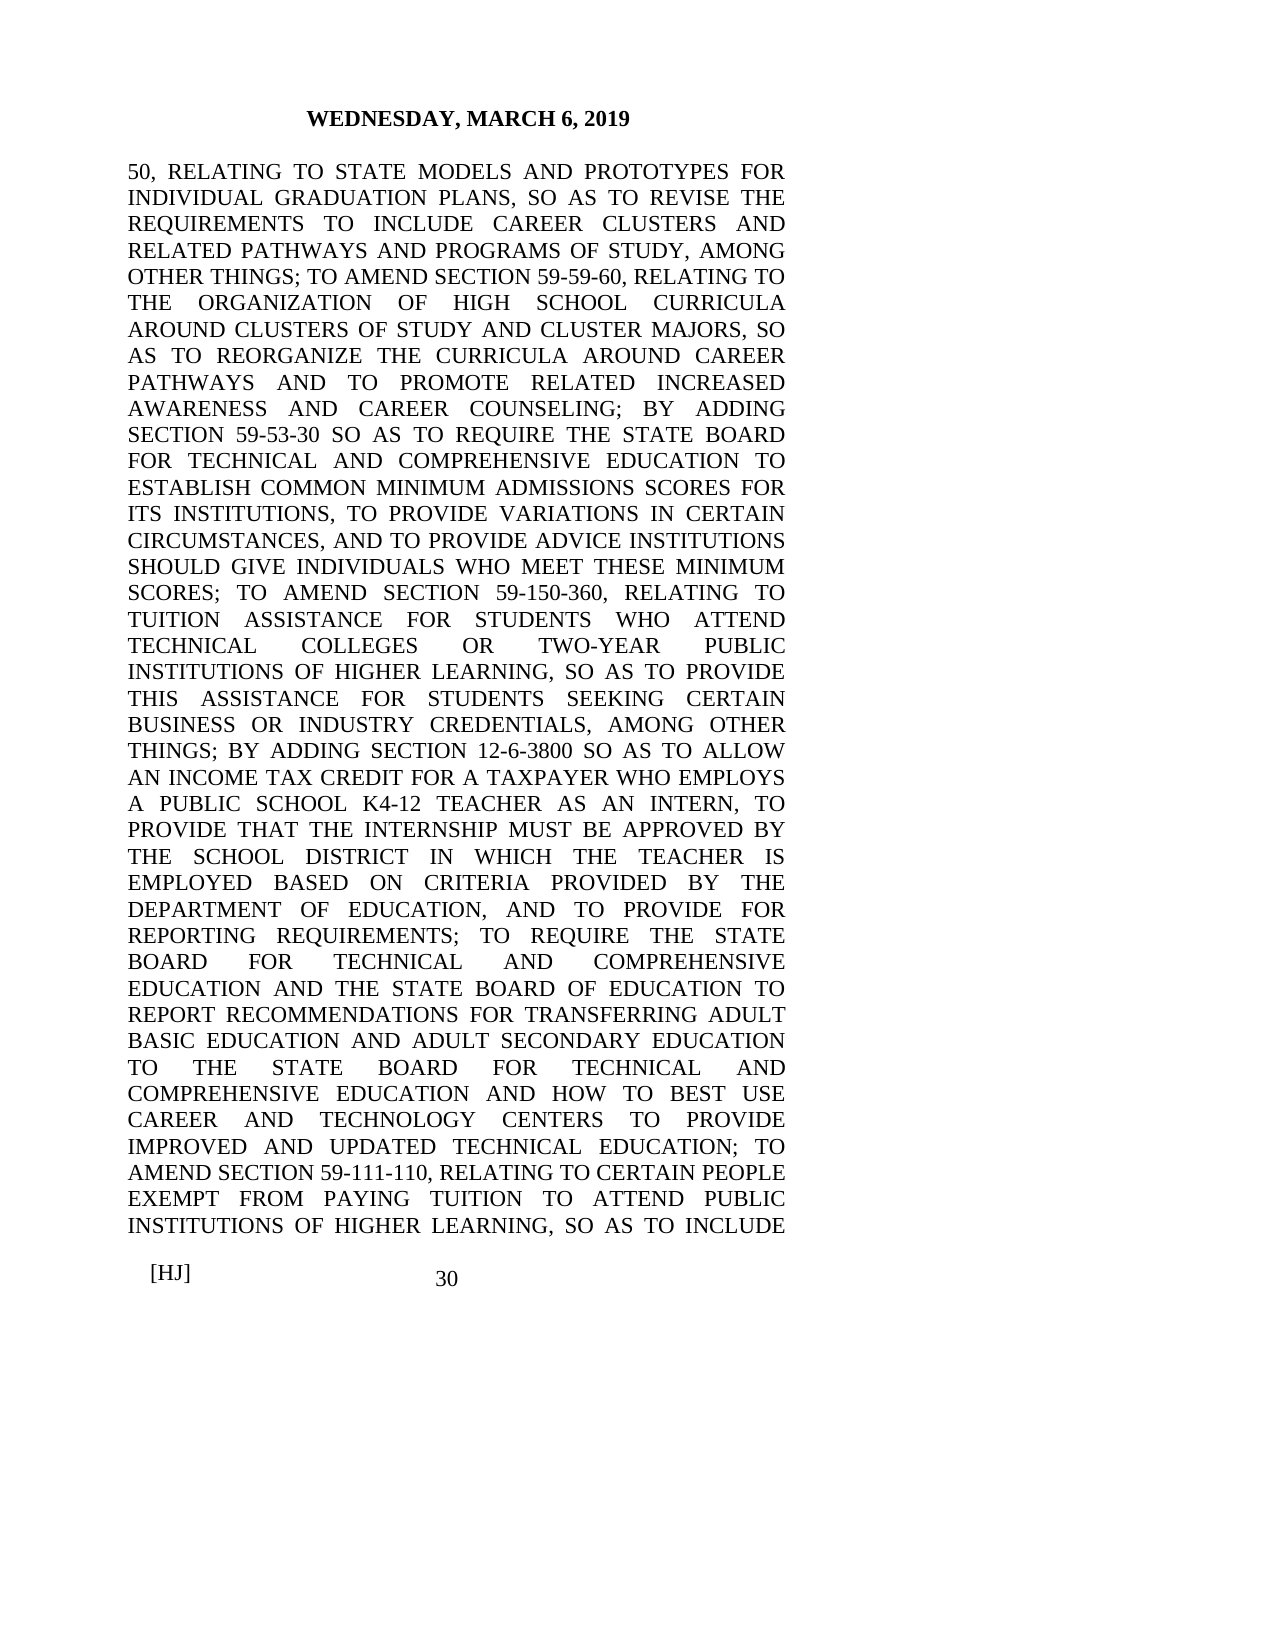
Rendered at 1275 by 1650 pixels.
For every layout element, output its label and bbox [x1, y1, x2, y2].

text [127, 158, 786, 1238]
